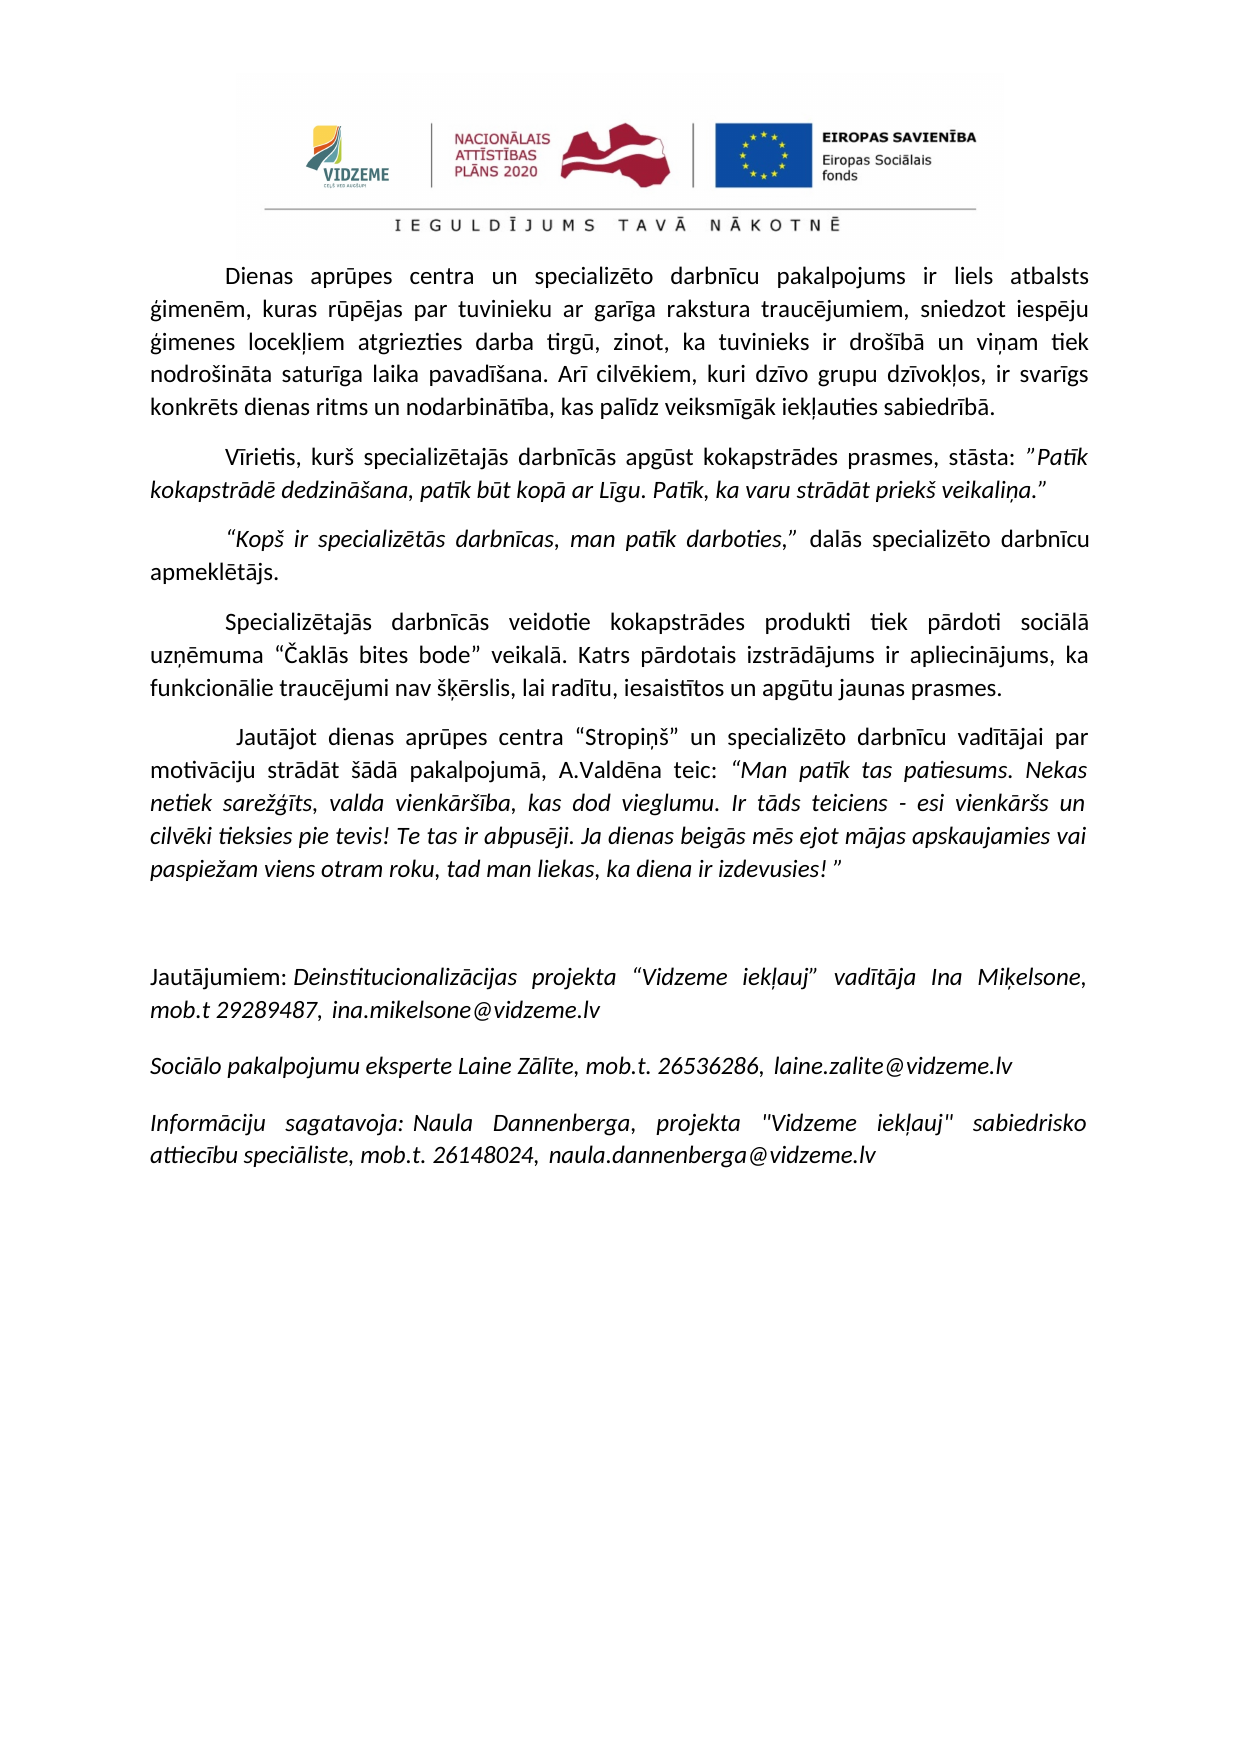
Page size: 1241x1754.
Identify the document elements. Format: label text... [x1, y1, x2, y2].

text Specializētajās darbnīcās veidotie kokapstrādes produkti tiek pārdoti sociālā uzņēmuma “Čaklās bites bode” veikalā. Katrs pārdotais izstrādājums ir apliecinājums, ka funkcionālie traucējumi nav šķērslis, lai radītu, iesaistītos un apgūtu jaunas prasmes. [150, 606, 1090, 702]
text Sociālo pakalpojumu eksperte Laine Zālīte, mob.t. 26536286, laine.zalite@vidzeme.lv [150, 1048, 1090, 1081]
picture [236, 73, 1005, 260]
text Jautājumiem: Deinstitucionalizācijas projekta “Vidzeme iekļauj” vadītāja Ina Miķelsone, mob.t 29289487, ina.mikelsone@vidzeme.lv [150, 959, 1090, 1025]
text Dienas aprūpes centra un specializēto darbnīcu pakalpojums ir liels atbalsts ģimenēm, kuras rūpējas par tuvinieku ar garīga rakstura traucējumiem, sniedzot iespēju ģimenes locekļiem atgriezties darba tirgū, zinot, ka tuvinieks ir drošībā un viņam tiek nodrošināta saturīga laika pavadīšana. Arī cilvēkiem, kuri dzīvo grupu dzīvokļos, ir svarīgs konkrēts dienas ritms un nodarbinātība, kas palīdz veiksmīgāk iekļauties sabiedrībā. [150, 260, 1090, 422]
text Jautājot dienas aprūpes centra “Stropiņš” un specializēto darbnīcu vadītājai par motivāciju strādāt šādā pakalpojumā, A.Valdēna teic: “Man patīk tas patiesums. Nekas netiek sarežģīts, valda vienkāršība, kas dod vieglumu. Ir tāds teiciens - esi vienkāršs un cilvēki tieksies pie tevis! Te tas ir abpusēji. Ja dienas beigās mēs ejot mājas apskaujamies vai paspiežam viens otram roku, tad man liekas, ka diena ir izdevusies! ” [150, 722, 1090, 884]
text “Kopš ir specializētās darbnīcas, man patīk darboties,” dalās specializēto darbnīcu apmeklētājs. [150, 524, 1090, 587]
text Informāciju sagatavoja: Naula Dannenberga, projekta "Vidzeme iekļauj" sabiedrisko attiecību speciāliste, mob.t. 26148024, naula.dannenberga@vidzeme.lv [150, 1104, 1090, 1170]
text Vīrietis, kurš specializētajās darbnīcās apgūst kokapstrādes prasmes, stāsta: ”Patīk kokapstrādē dedzināšana, patīk būt kopā ar Līgu. Patīk, ka varu strādāt priekš veikaliņa.” [150, 441, 1090, 504]
